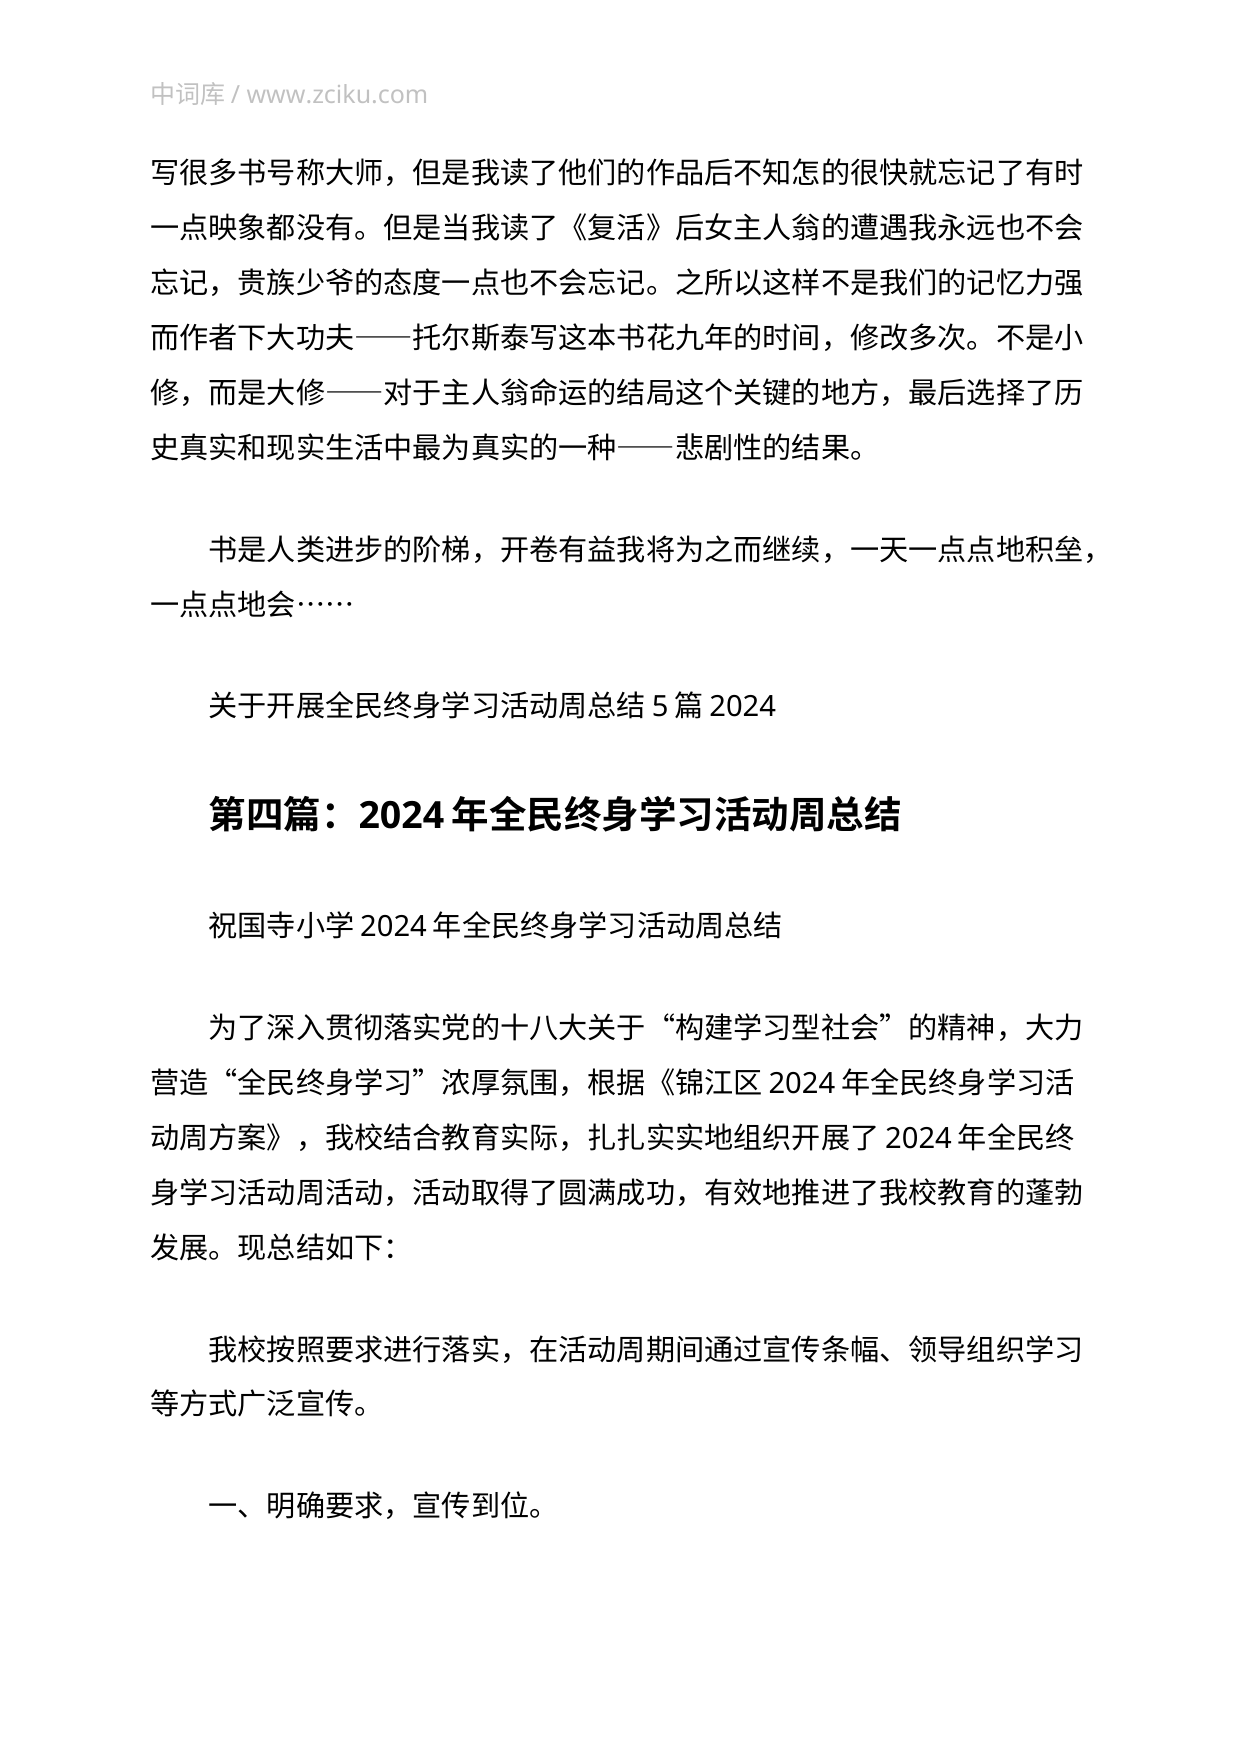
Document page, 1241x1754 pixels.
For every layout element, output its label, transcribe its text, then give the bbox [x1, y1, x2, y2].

text 祝国寺小学2024年全民终身学习活动周总结 [150, 902, 1090, 945]
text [150, 150, 1090, 467]
text 书是人类进步的阶梯，开卷有益我将为之而继续，一天一点点地积垒，一点点地会…… [150, 526, 1090, 623]
text 第四篇：2024年全民终身学习活动周总结 [150, 785, 1090, 839]
text 为了深入贯彻落实党的十八大关于“构建学习型社会”的精神，大力营造“全民终身学习”浓厚氛围，根据《锦江区2024年全民终身学习活动周方案》，我校结合教育实际，扎扎实实地组织开展了2024年全民终身学习活动周活动，活动取得了圆满成功，有效地推进了我校教育的蓬勃发展。现总结如下： [150, 1004, 1090, 1267]
text 关于开展全民终身学习活动周总结5篇2024 [150, 683, 1090, 725]
text 我校按照要求进行落实，在活动周期间通过宣传条幅、领导组织学习等方式广泛宣传。 [150, 1326, 1090, 1423]
text 一、明确要求，宣传到位。 [150, 1483, 1090, 1525]
